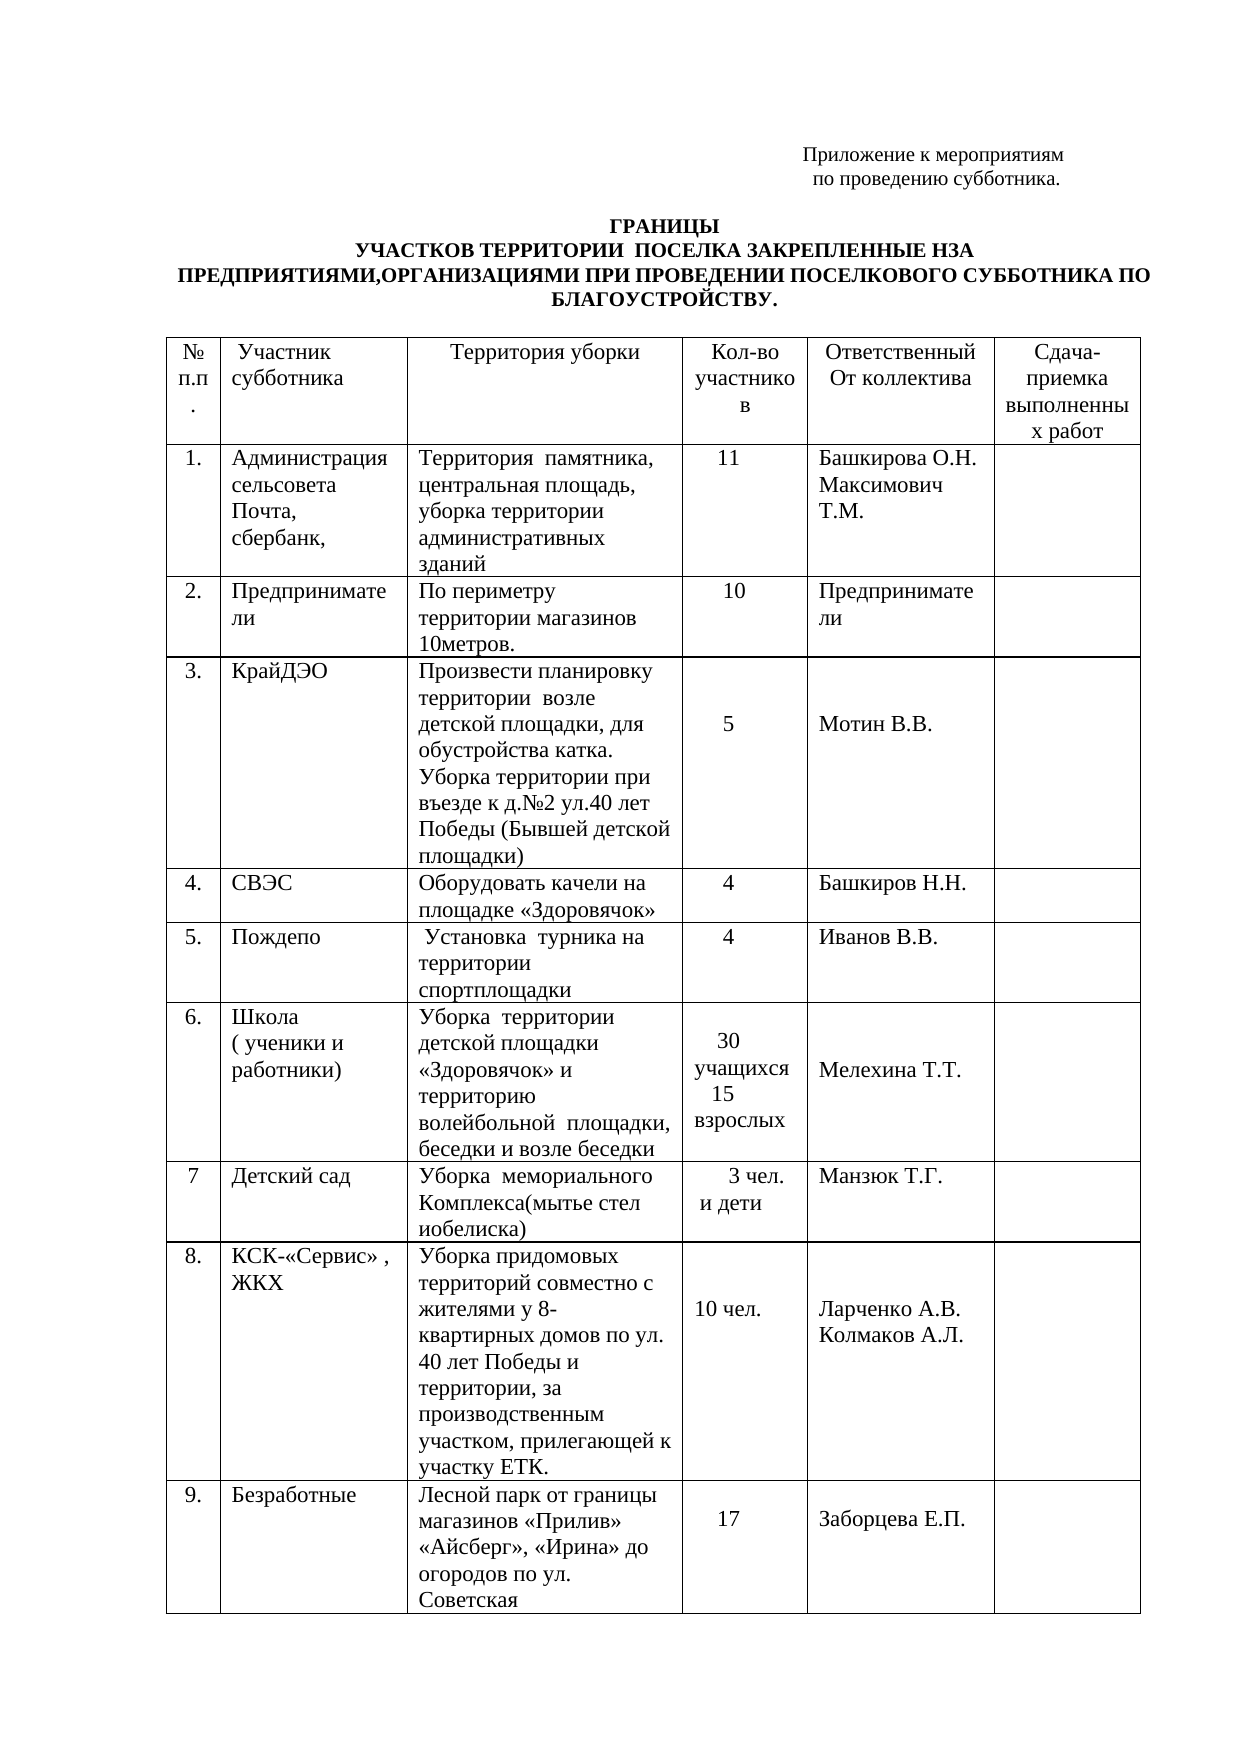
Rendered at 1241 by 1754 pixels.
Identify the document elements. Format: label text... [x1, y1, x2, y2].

table_cell 10 [683, 577, 807, 656]
table_cell Администрация сельсовета Почта, сбербанк, [221, 445, 407, 576]
table_header Территория уборки [408, 338, 682, 443]
table_cell [995, 445, 1140, 576]
text по проведению субботника. [177, 166, 1152, 190]
table_cell Мотин В.В. [808, 658, 994, 868]
table_cell 9. [167, 1481, 220, 1612]
table_header № п.п. [167, 338, 220, 443]
table_cell [995, 577, 1140, 656]
text УЧАСТКОВ ТЕРРИТОРИИ ПОСЕЛКА ЗАКРЕПЛЕННЫЕ НЗА ПРЕДПРИЯТИЯМИ,ОРГАНИЗАЦИЯМИ ПРИ ПРОВЕДЕНИИ ПОСЕЛКОВОГО СУББОТНИКА ПО БЛАГОУСТРОЙСТВУ. [177, 238, 1152, 311]
table_cell [995, 869, 1140, 922]
table_cell 3 чел. и дети [683, 1162, 807, 1241]
table_cell [995, 658, 1140, 868]
table_cell Территория памятника, центральная площадь, уборка территории административных зданий [408, 445, 682, 576]
table_cell 11 [683, 445, 807, 576]
table_cell Манзюк Т.Г. [808, 1162, 994, 1241]
table_cell 7 [167, 1162, 220, 1241]
table_cell 8. [167, 1243, 220, 1479]
table_cell 5 [683, 658, 807, 868]
table_cell [995, 1162, 1140, 1241]
table_cell СВЭС [221, 869, 407, 922]
table_cell [995, 1481, 1140, 1612]
table_cell 4. [167, 869, 220, 922]
table_cell Заборцева Е.П. [808, 1481, 994, 1612]
table_cell Уборка придомовых территорий совместно с жителями у 8-квартирных домов по ул. 40 лет Победы и территории, за производственным участком, прилегающей к участку ЕТК. [408, 1243, 682, 1479]
table_cell Предприниматели [808, 577, 994, 656]
table_header Сдача-приемка выполненных работ [995, 338, 1140, 443]
table_cell Безработные [221, 1481, 407, 1612]
table_cell 1. [167, 445, 220, 576]
table_header Участник субботника [221, 338, 407, 443]
table_cell [995, 1243, 1140, 1479]
table_cell Уборка мемориального Комплекса(мытье стел иобелиска) [408, 1162, 682, 1241]
table_cell 10 чел. [683, 1243, 807, 1479]
table_cell Мелехина Т.Т. [808, 1003, 994, 1161]
table_cell 4 [683, 869, 807, 922]
table_cell 4 [683, 923, 807, 1002]
table_cell Ларченко А.В. Колмаков А.Л. [808, 1243, 994, 1479]
table_cell Уборка территории детской площадки «Здоровячок» и территорию волейбольной площадки, беседки и возле беседки [408, 1003, 682, 1161]
table_cell Предприниматели [221, 577, 407, 656]
table_cell [995, 1003, 1140, 1161]
table_cell [995, 923, 1140, 1002]
text ГРАНИЦЫ [177, 214, 1152, 238]
table_cell Произвести планировку территории возле детской площадки, для обустройства катка. Уборка территории при въезде к д.№2 ул.40 лет Победы (Бывшей детской площадки) [408, 658, 682, 868]
table_cell 17 [683, 1481, 807, 1612]
table_cell Установка турника на территории спортплощадки [408, 923, 682, 1002]
table_header Кол-во участников [683, 338, 807, 443]
table_cell Детский сад [221, 1162, 407, 1241]
table_cell КрайДЭО [221, 658, 407, 868]
table_cell Школа ( ученики и работники) [221, 1003, 407, 1161]
text Приложение к мероприятиям [177, 142, 1152, 166]
table_cell 30 учащихся 15 взрослых [683, 1003, 807, 1161]
table_cell 3. [167, 658, 220, 868]
table_cell По периметру территории магазинов 10метров. [408, 577, 682, 656]
table_cell КСК-«Сервис» , ЖКХ [221, 1243, 407, 1479]
table_cell Башкирова О.Н. Максимович Т.М. [808, 445, 994, 576]
table_header Ответственный От коллектива [808, 338, 994, 443]
table_cell 5. [167, 923, 220, 1002]
table_cell 6. [167, 1003, 220, 1161]
table_cell Лесной парк от границы магазинов «Прилив» «Айсберг», «Ирина» до огородов по ул. Советская [408, 1481, 682, 1612]
table_cell Иванов В.В. [808, 923, 994, 1002]
table_cell Пождепо [221, 923, 407, 1002]
table_cell 2. [167, 577, 220, 656]
table_cell Оборудовать качели на площадке «Здоровячок» [408, 869, 682, 922]
table_cell Башкиров Н.Н. [808, 869, 994, 922]
